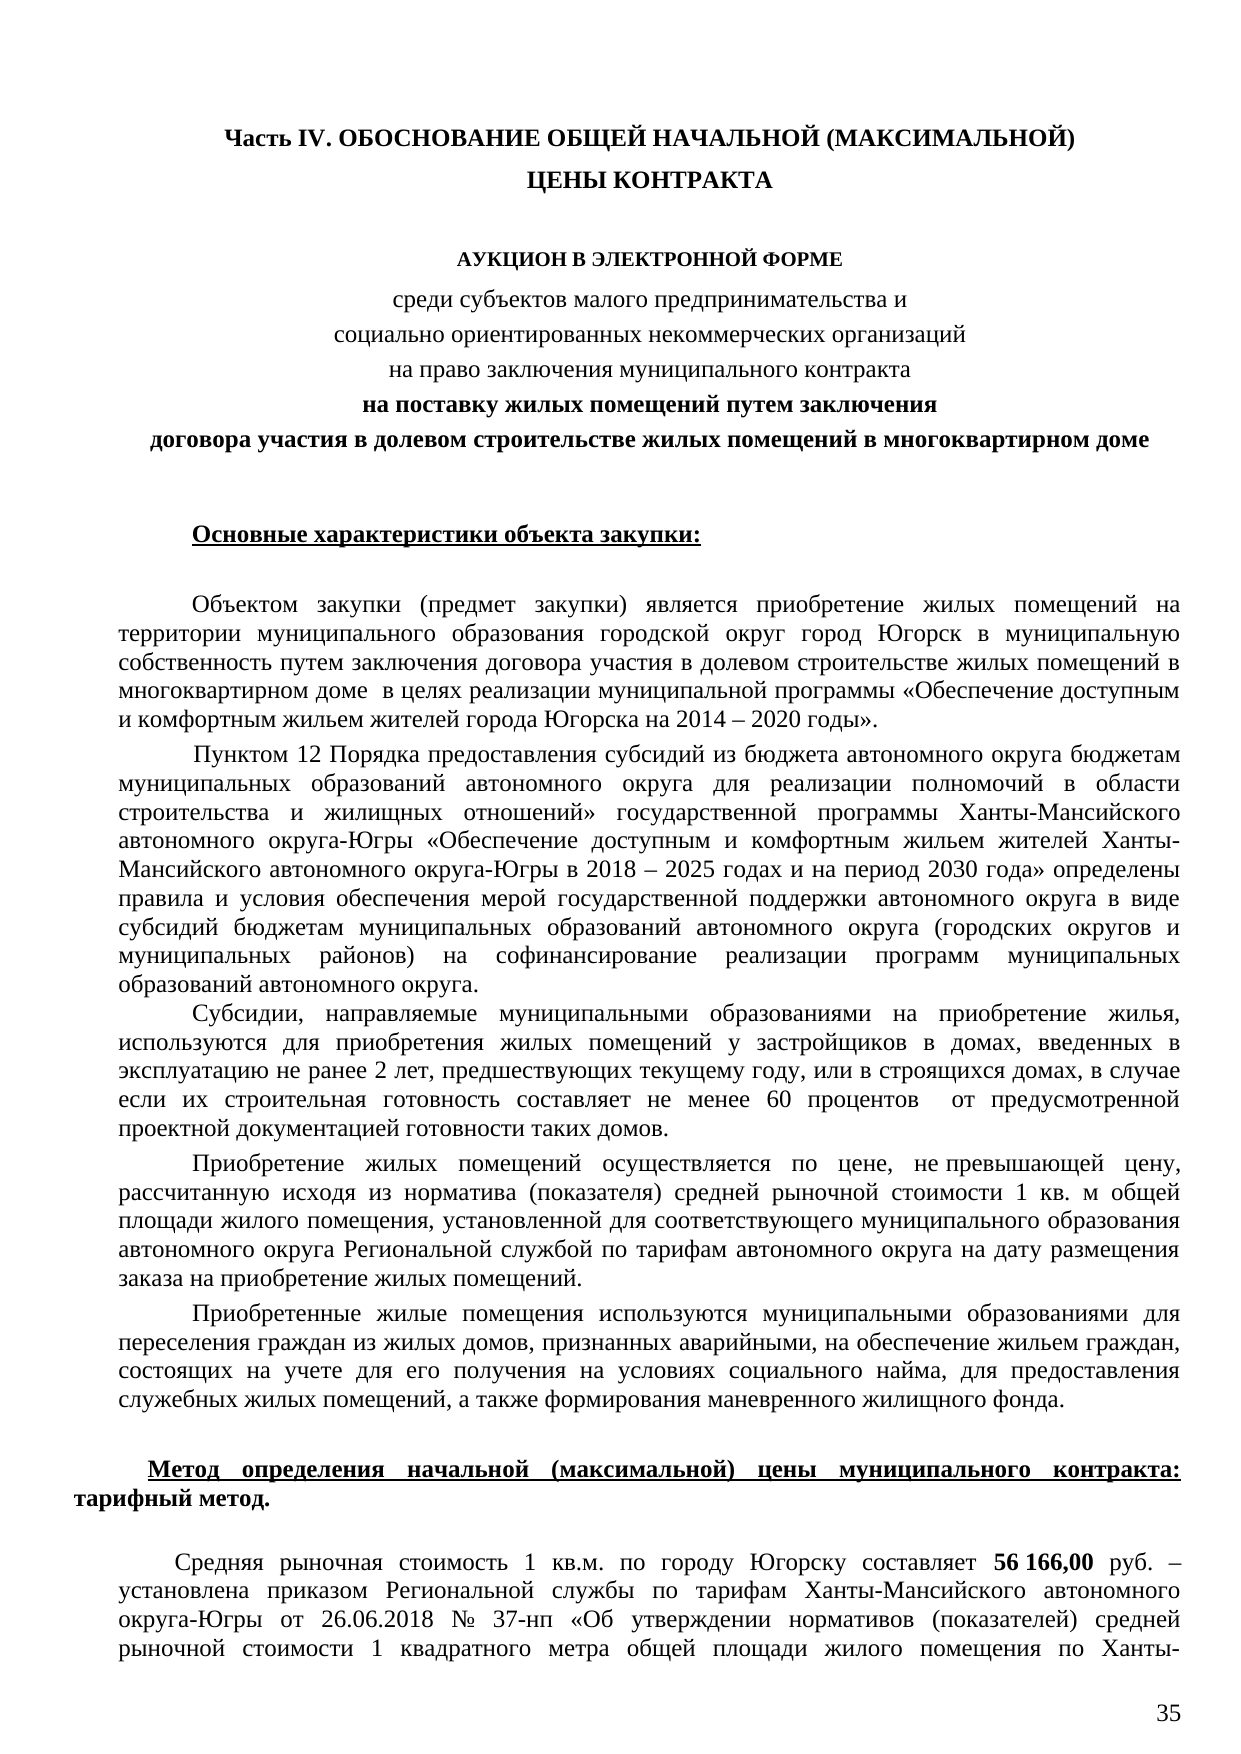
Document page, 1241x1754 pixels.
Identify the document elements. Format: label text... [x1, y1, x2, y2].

text Метод определения начальной (максимальной) цены муниципального контракта: тарифный метод. [74, 1454, 1181, 1512]
text Объектом закупки (предмет закупки) является приобретение жилых помещений на территории муниципального образования городской округ город Югорск в муниципальную собственность путем заключения договора участия в долевом строительстве жилых помещений в многоквартирном доме в целях реализации муниципальной программы «Обеспечение доступным и комфортным жильем жителей города Югорска на 2014 – 2020 годы». [118, 589, 1181, 733]
text на поставку жилых помещений путем заключения [118, 389, 1181, 417]
text среди субъектов малого предпринимательства и [118, 284, 1181, 312]
text Приобретенные жилые помещения используются муниципальными образованиями для переселения граждан из жилых домов, признанных аварийными, на обеспечение жильем граждан, состоящих на учете для его получения на условиях социального найма, для предоставления служебных жилых помещений, а также формирования маневренного жилищного фонда. [118, 1298, 1181, 1413]
text договора участия в долевом строительстве жилых помещений в многоквартирном доме [118, 424, 1181, 452]
text Пунктом 12 Порядка предоставления субсидий из бюджета автономного округа бюджетам муниципальных образований автономного округа для реализации полномочий в области строительства и жилищных отношений» государственной программы Ханты-Мансийского автономного округа-Югры «Обеспечение доступным и комфортным жильем жителей Ханты-Мансийского автономного округа-Югры в 2018 – 2025 годах и на период 2030 года» определены правила и условия обеспечения мерой государственной поддержки автономного округа в виде субсидий бюджетам муниципальных образований автономного округа (городских округов и муниципальных районов) на софинансирование реализации программ муниципальных образований автономного округа. [118, 739, 1181, 998]
text на право заключения муниципального контракта [118, 354, 1181, 382]
text социально ориентированных некоммерческих организаций [118, 319, 1181, 347]
text Основные характеристики объекта закупки: [118, 519, 1181, 548]
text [118, 1547, 1181, 1662]
text Часть IV. ОБОСНОВАНИЕ ОБЩЕЙ НАЧАЛЬНОЙ (МАКСИМАЛЬНОЙ) [118, 123, 1181, 152]
text ЦЕНЫ КОНТРАКТА [118, 165, 1181, 193]
text Приобретение жилых помещений осуществляется по цене, не превышающей цену, рассчитанную исходя из норматива (показателя) средней рыночной стоимости 1 кв. м общей площади жилого помещения, установленной для соответствующего муниципального образования автономного округа Региональной службой по тарифам автономного округа на дату размещения заказа на приобретение жилых помещений. [118, 1148, 1181, 1292]
text АУКЦИОН В ЭЛЕКТРОННОЙ ФОРМЕ [118, 247, 1181, 271]
text Субсидии, направляемые муниципальными образованиями на приобретение жилья, используются для приобретения жилых помещений у застройщиков в домах, введенных в эксплуатацию не ранее 2 лет, предшествующих текущему году, или в строящихся домах, в случае если их строительная готовность составляет не менее 60 процентов от предусмотренной проектной документацией готовности таких домов. [118, 998, 1181, 1142]
